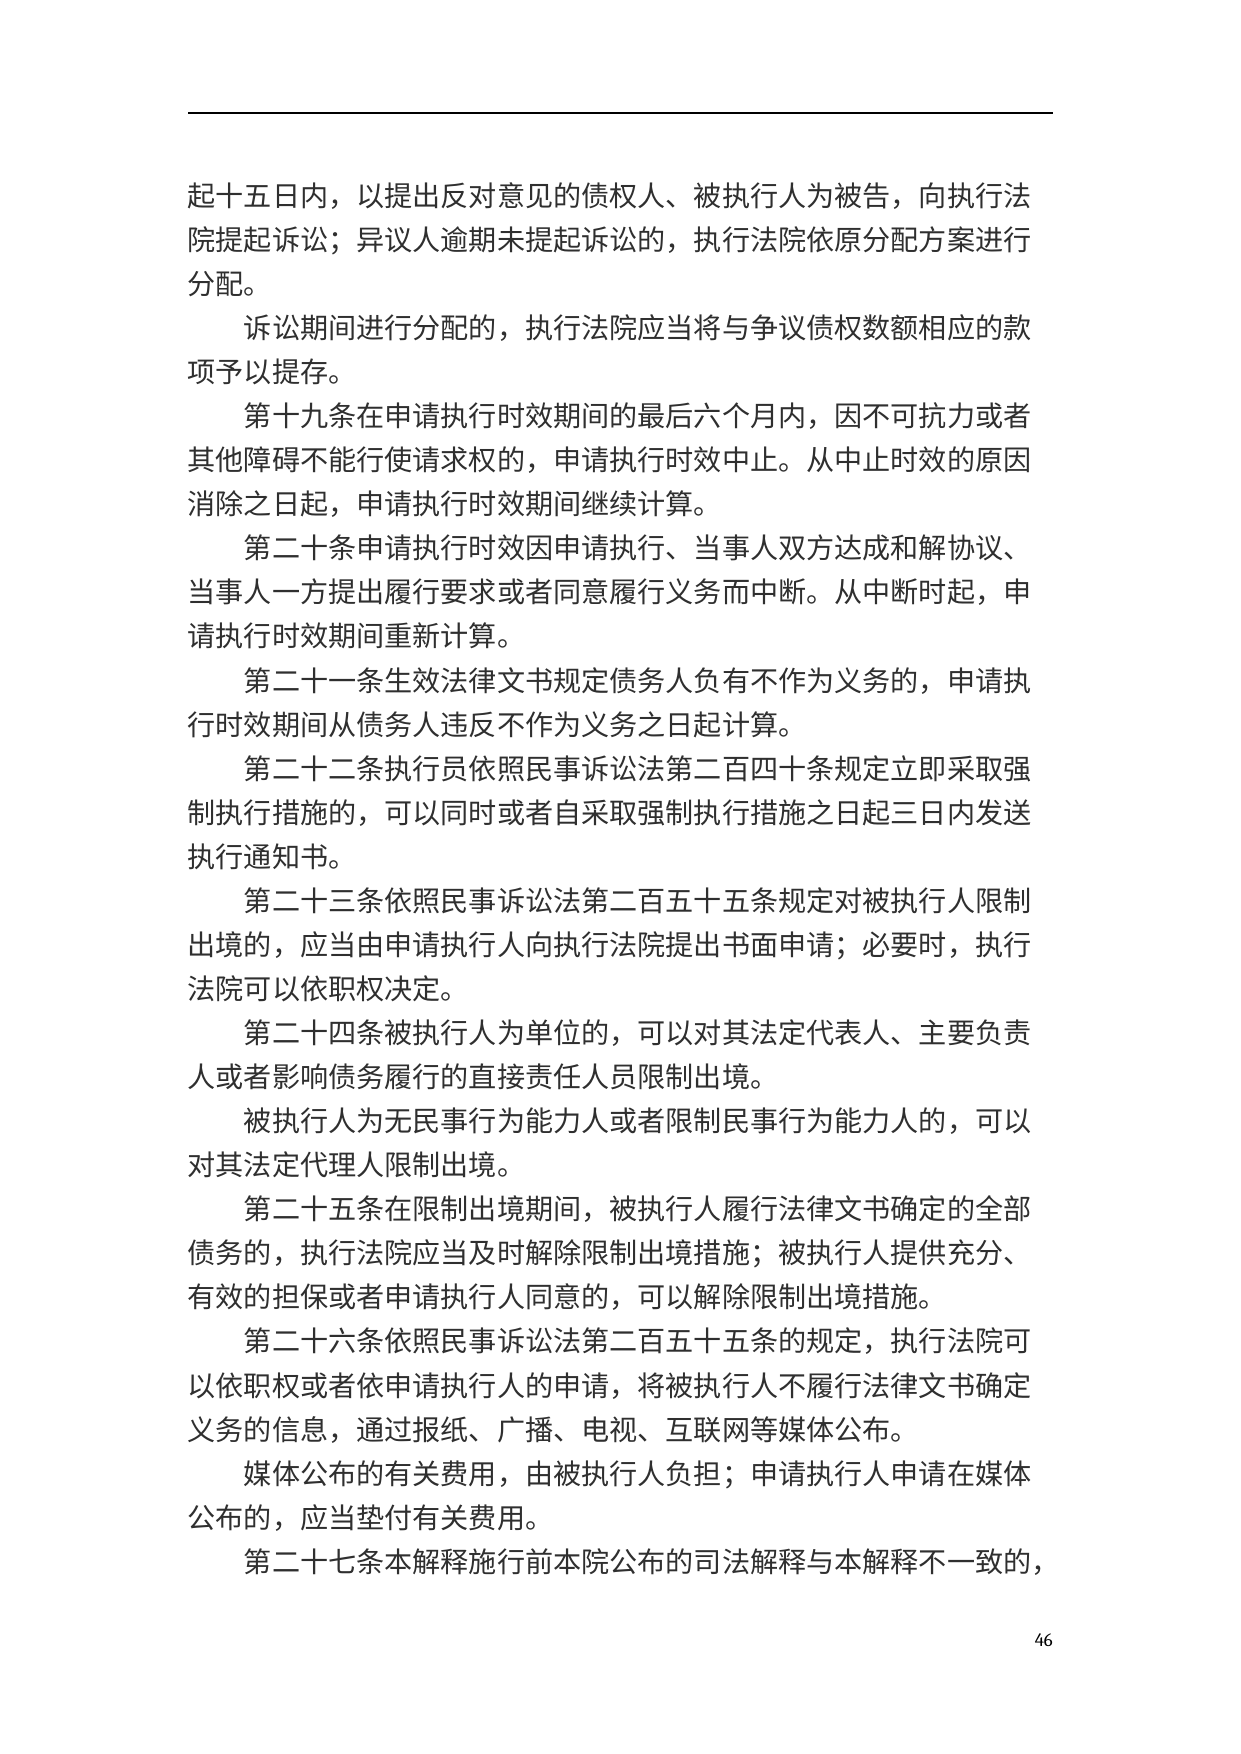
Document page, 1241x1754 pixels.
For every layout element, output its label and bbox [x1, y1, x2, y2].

text [187, 172, 1053, 1582]
